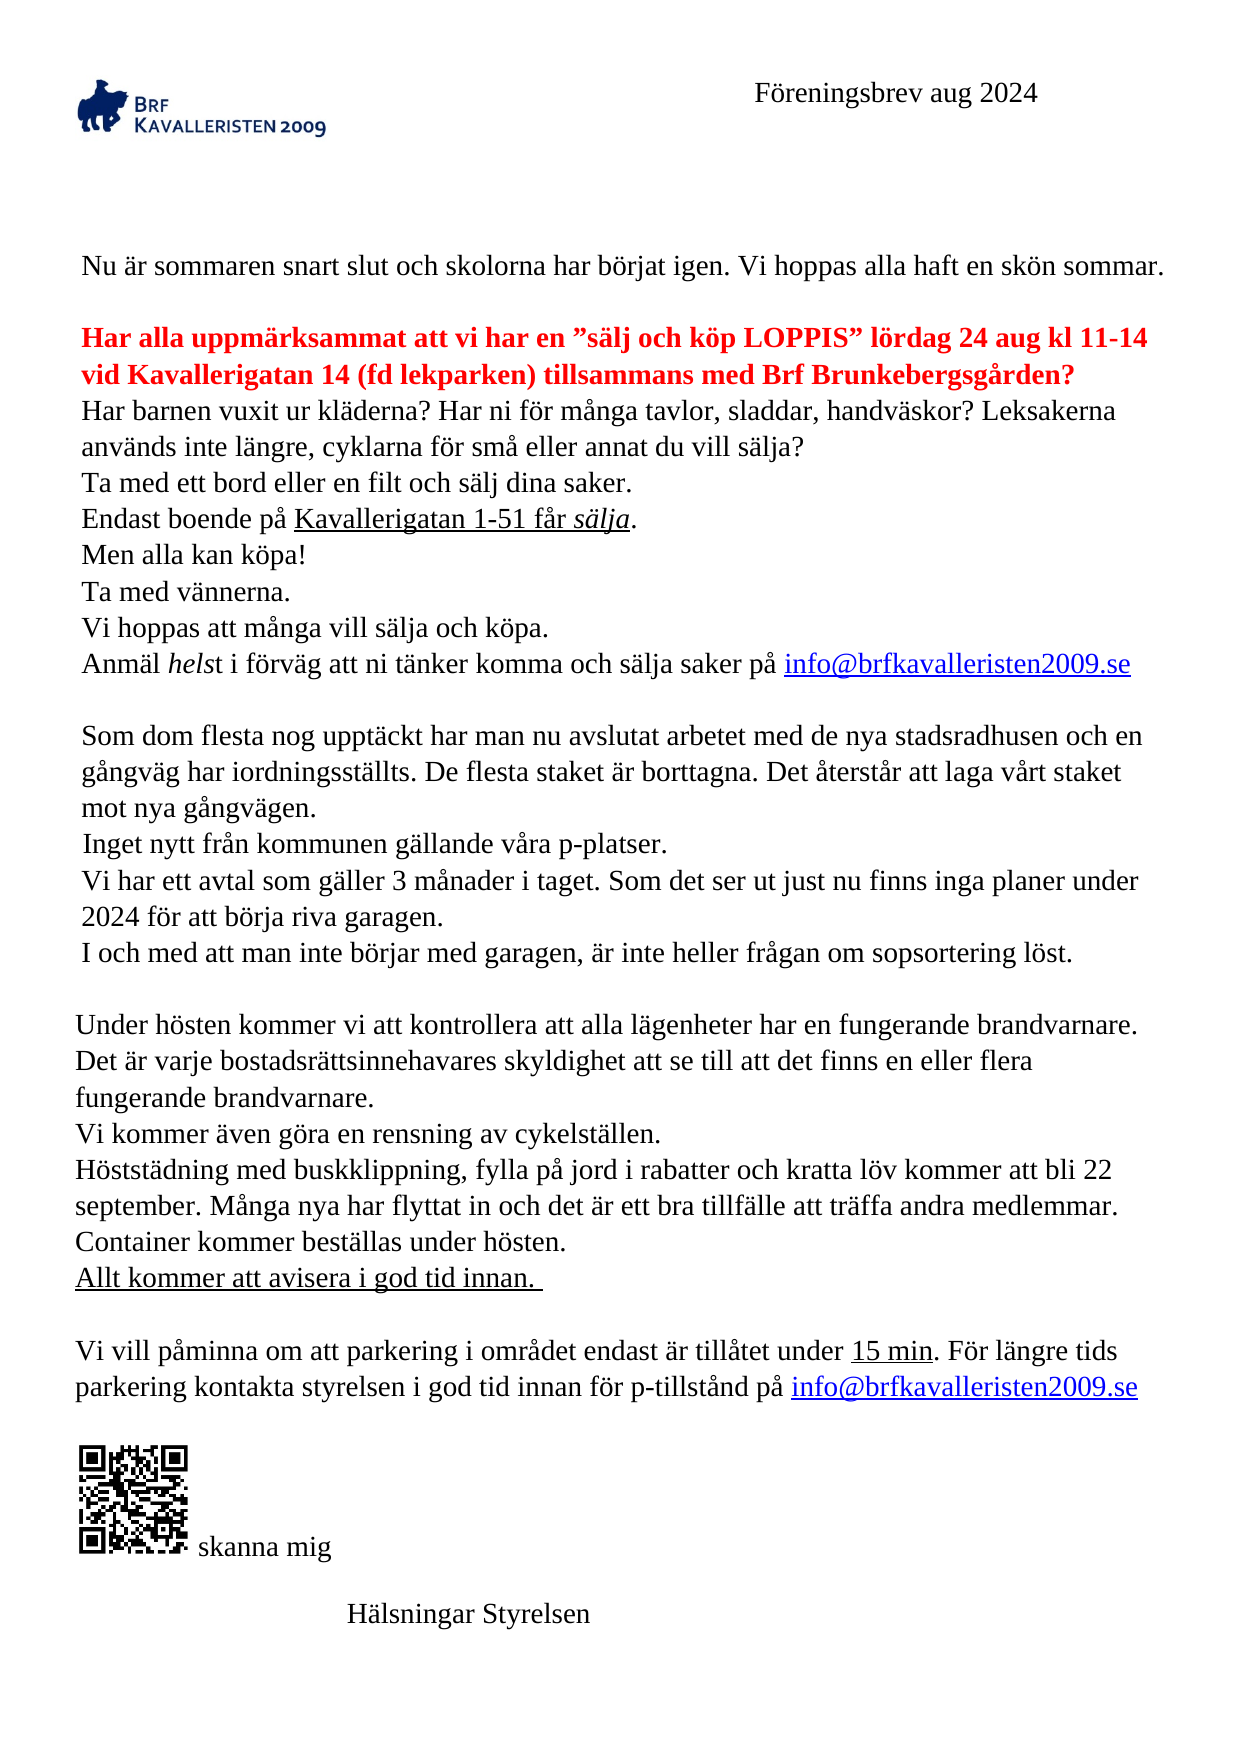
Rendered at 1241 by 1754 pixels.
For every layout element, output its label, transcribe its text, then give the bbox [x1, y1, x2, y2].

text Som dom flesta nog upptäckt har man nu avslutat arbetet med de nya stadsradhusen och en gångväg har iordningsställts. De flesta staket är borttagna. Det återstår att laga vårt staket mot nya gångvägen. [81, 718, 1165, 824]
text Allt kommer att avisera i god tid innan. [75, 1260, 1165, 1294]
text Har alla uppmärksammat att vi har en ”sälj och köp LOPPIS” lördag 24 aug kl 11-14 vid Kavallerigatan 14 (fd lekparken) tillsammans med Brf Brunkebergsgården? [81, 321, 1165, 390]
picture [75, 1441, 191, 1557]
text Föreningsbrev aug 2024 [75, 75, 1165, 108]
text Höststädning med buskklippning, fylla på jord i rabatter och kratta löv kommer att bli 22 september. Många nya har flyttat in och det är ett bra tillfälle att träffa andra medlemmar. [75, 1152, 1165, 1222]
text skanna mig [75, 1441, 1165, 1563]
text Men alla kan köpa! [81, 537, 1165, 571]
text Hälsningar Styrelsen [75, 1596, 1165, 1630]
picture [75, 108, 331, 142]
text Vi vill påminna om att parkering i området endast är tillåtet under 15 min. För längre tids parkering kontakta styrelsen i god tid innan för p-tillstånd på info@brfkavalleristen2009.se [75, 1333, 1165, 1402]
text Ta med ett bord eller en filt och sälj dina saker. [81, 465, 1165, 499]
text Under hösten kommer vi att kontrollera att alla lägenheter har en fungerande brandvarnare. Det är varje bostadsrättsinnehavares skyldighet att se till att det finns en eller flera fungerande brandvarnare. [75, 1007, 1165, 1113]
text Har barnen vuxit ur kläderna? Har ni för många tavlor, sladdar, handväskor? Leksakerna används inte längre, cyklarna för små eller annat du vill sälja? [81, 393, 1165, 463]
text Container kommer beställas under hösten. [75, 1224, 1165, 1258]
text Endast boende på Kavallerigatan 1-51 får sälja. [81, 501, 1165, 535]
text Nu är sommaren snart slut och skolorna har börjat igen. Vi hoppas alla haft en skön sommar. [81, 248, 1165, 282]
text I och med att man inte börjar med garagen, är inte heller frågan om sopsortering löst. [81, 935, 1165, 969]
text Inget nytt från kommunen gällande våra p-platser. [75, 827, 1165, 860]
text Vi kommer även göra en rensning av cykelställen. [75, 1116, 1165, 1149]
text Vi har ett avtal som gäller 3 månader i taget. Som det ser ut just nu finns inga planer under 2024 för att börja riva garagen. [81, 863, 1165, 932]
text Ta med vännerna. [81, 574, 1165, 607]
text Anmäl helst i förväg att ni tänker komma och sälja saker på info@brfkavalleristen2009.se [81, 646, 1165, 679]
text Vi hoppas att många vill sälja och köpa. [81, 610, 1165, 643]
